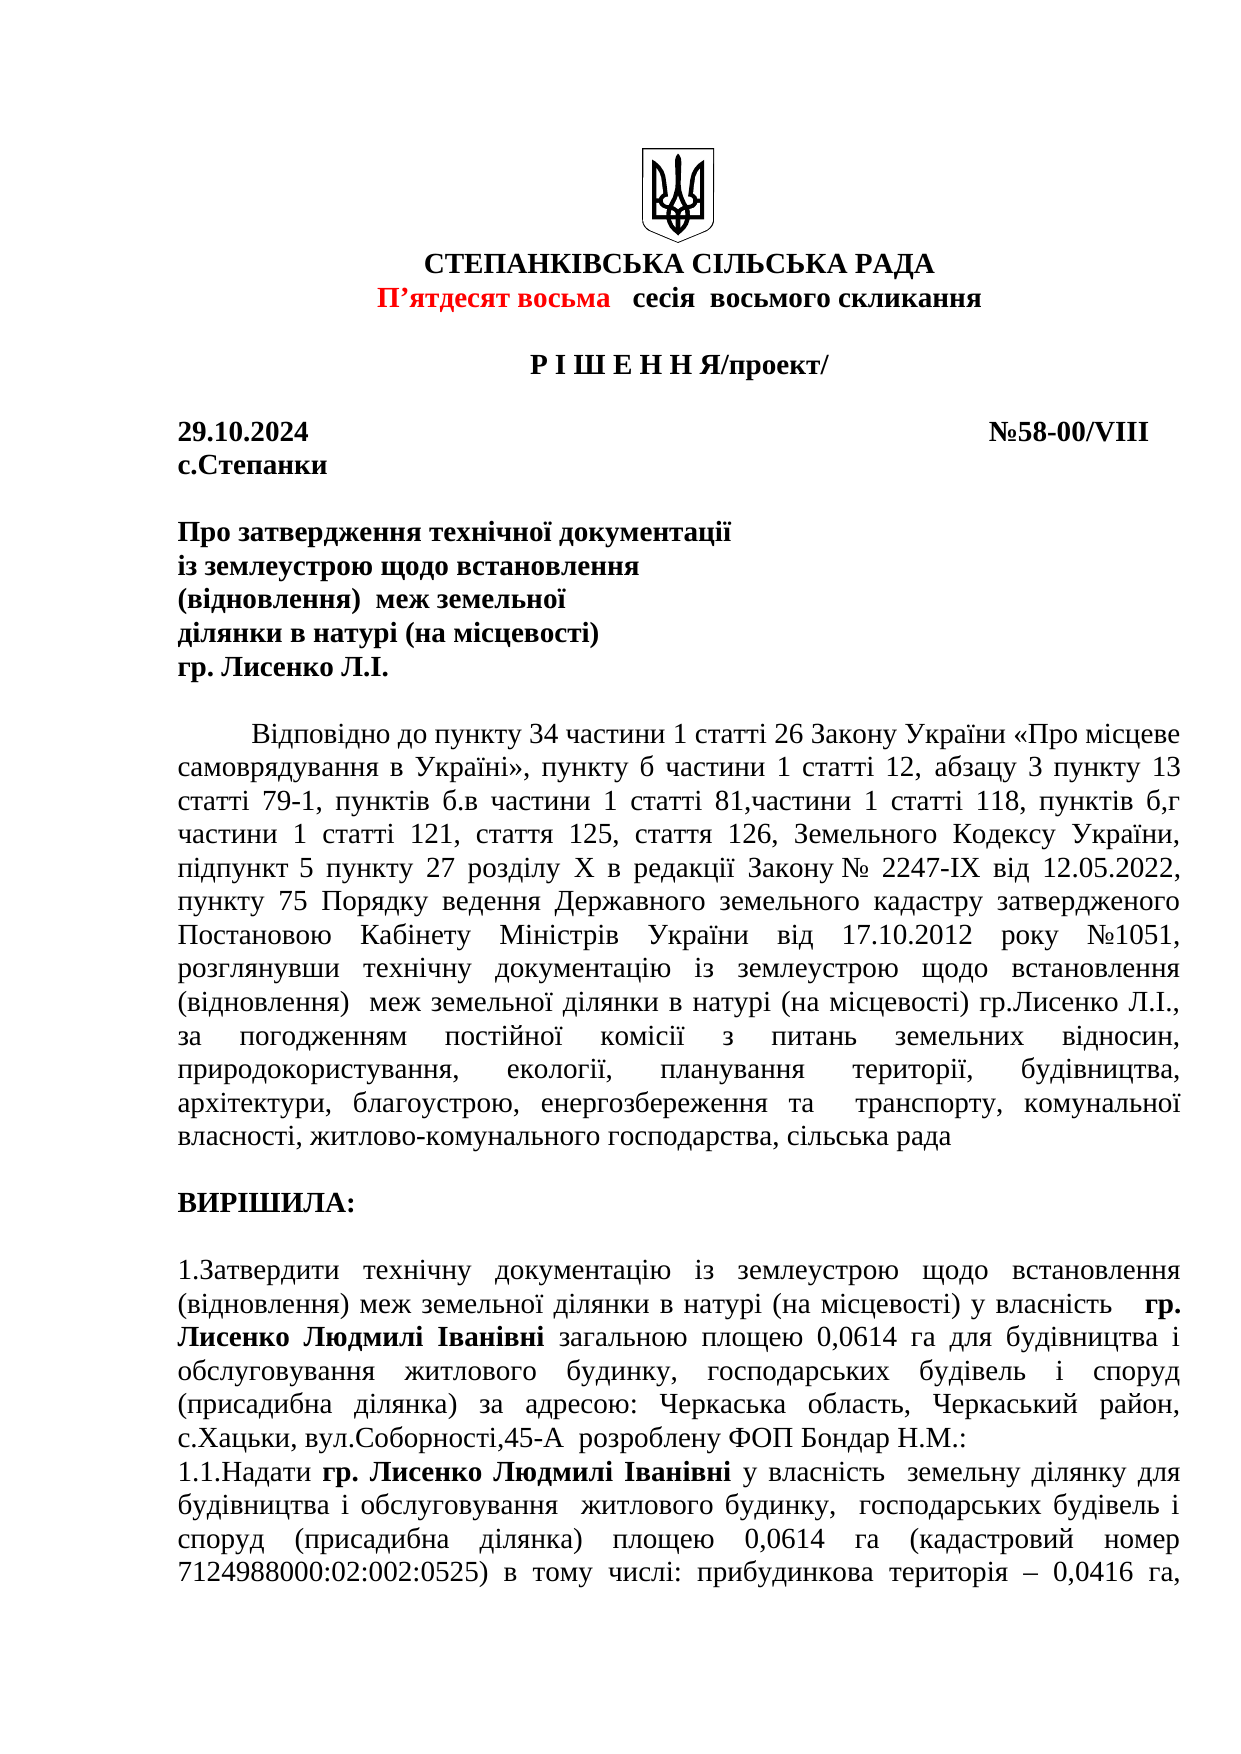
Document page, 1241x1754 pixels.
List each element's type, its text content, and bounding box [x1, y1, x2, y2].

text 1.Затвердити технічну документацію із землеустрою щодо встановлення (відновлення) меж земельної ділянки в натурі (на місцевості) у власність гр. Лисенко Людмилі Іванівні загальною площею 0,0614 га для будівництва і обслуговування житлового будинку, господарських будівель і споруд (присадибна ділянка) за адресою: Черкаська область, Черкаський район, с.Хацьки, вул.Соборності,45-А розроблену ФОП Бондар Н.М.: [177, 1252, 1181, 1454]
text гр. Лисенко Л.І. [121, 649, 1137, 682]
text ВИРІШИЛА: [177, 1185, 1181, 1219]
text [177, 1454, 1181, 1588]
text (відновлення) меж земельної [121, 582, 1137, 615]
text Р І Ш Е Н Н Я/проект/ [177, 347, 1181, 380]
text СТЕПАНКІВСЬКА СІЛЬСЬКА РАДА [177, 246, 1181, 280]
text із землеустрою щодо встановлення [121, 548, 1137, 582]
text Про затвердження технічної документації [177, 514, 1137, 548]
text Відповідно до пункту 34 частини 1 статті 26 Закону України «Про місцеве самоврядування в Україні», пункту б частини 1 статті 12, абзацу 3 пункту 13 статті 79-1, пунктів б.в частини 1 статті 81,частини 1 статті 118, пунктів б,г частини 1 статті 121, стаття 125, стаття 126, Земельного Кодексу України, підпункт 5 пункту 27 розділу X в редакції Закону № 2247-IX від 12.05.2022, пункту 75 Порядку ведення Державного земельного кадастру затвердженого Постановою Кабінету Міністрів України від 17.10.2012 року №1051, розглянувши технічну документацію із землеустрою щодо встановлення (відновлення) меж земельної ділянки в натурі (на місцевості) гр.Лисенко Л.І., за погодженням постійної комісії з питань земельних відносин, природокористування, екології, планування території, будівництва, архітектури, благоустрою, енергозбереження та транспорту, комунальної власності, житлово-комунального господарства, сільська рада [177, 716, 1181, 1152]
text П’ятдесят восьма сесія восьмого скликання [177, 280, 1181, 313]
text 29.10.2024 №58-00/VIII [177, 414, 1181, 447]
text ділянки в натурі (на місцевості) [121, 615, 1137, 649]
text с.Степанки [177, 447, 1137, 481]
